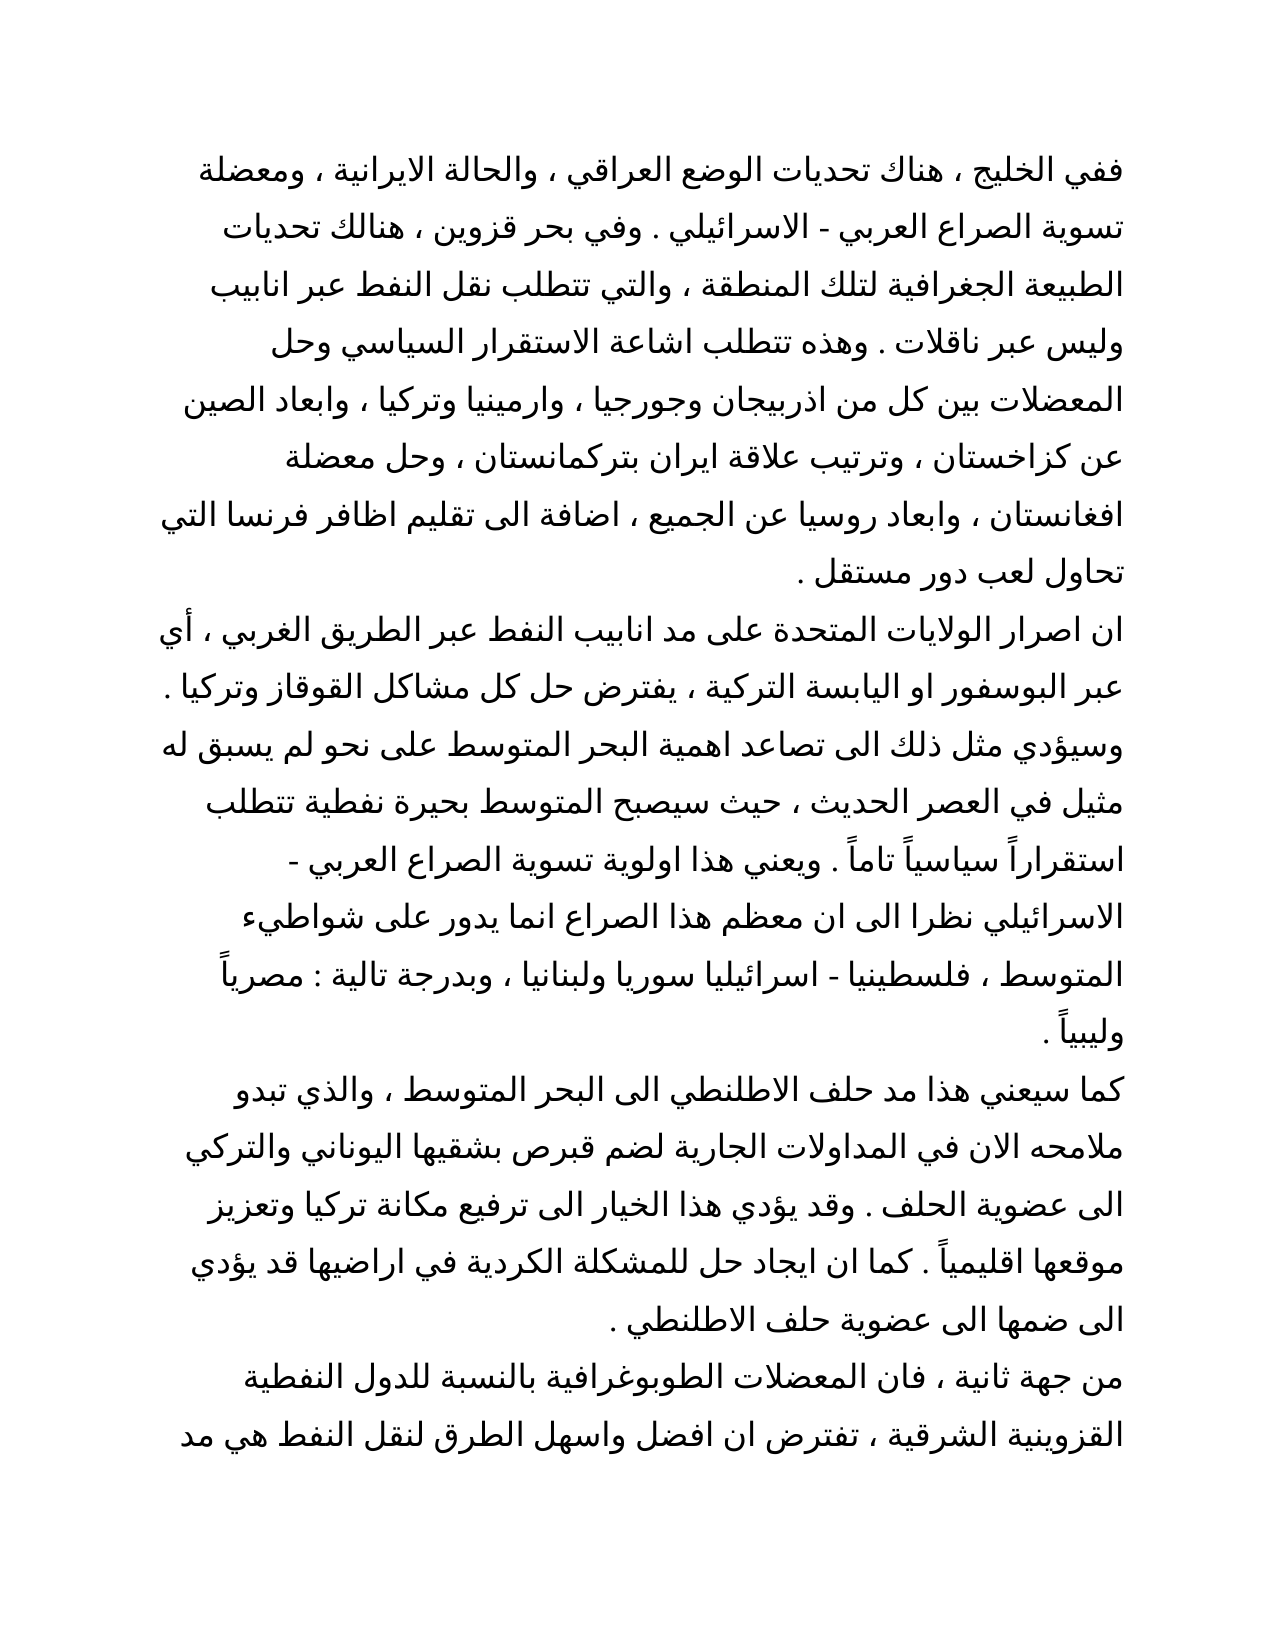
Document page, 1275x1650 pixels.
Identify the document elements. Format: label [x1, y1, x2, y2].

text [150, 150, 1125, 1453]
